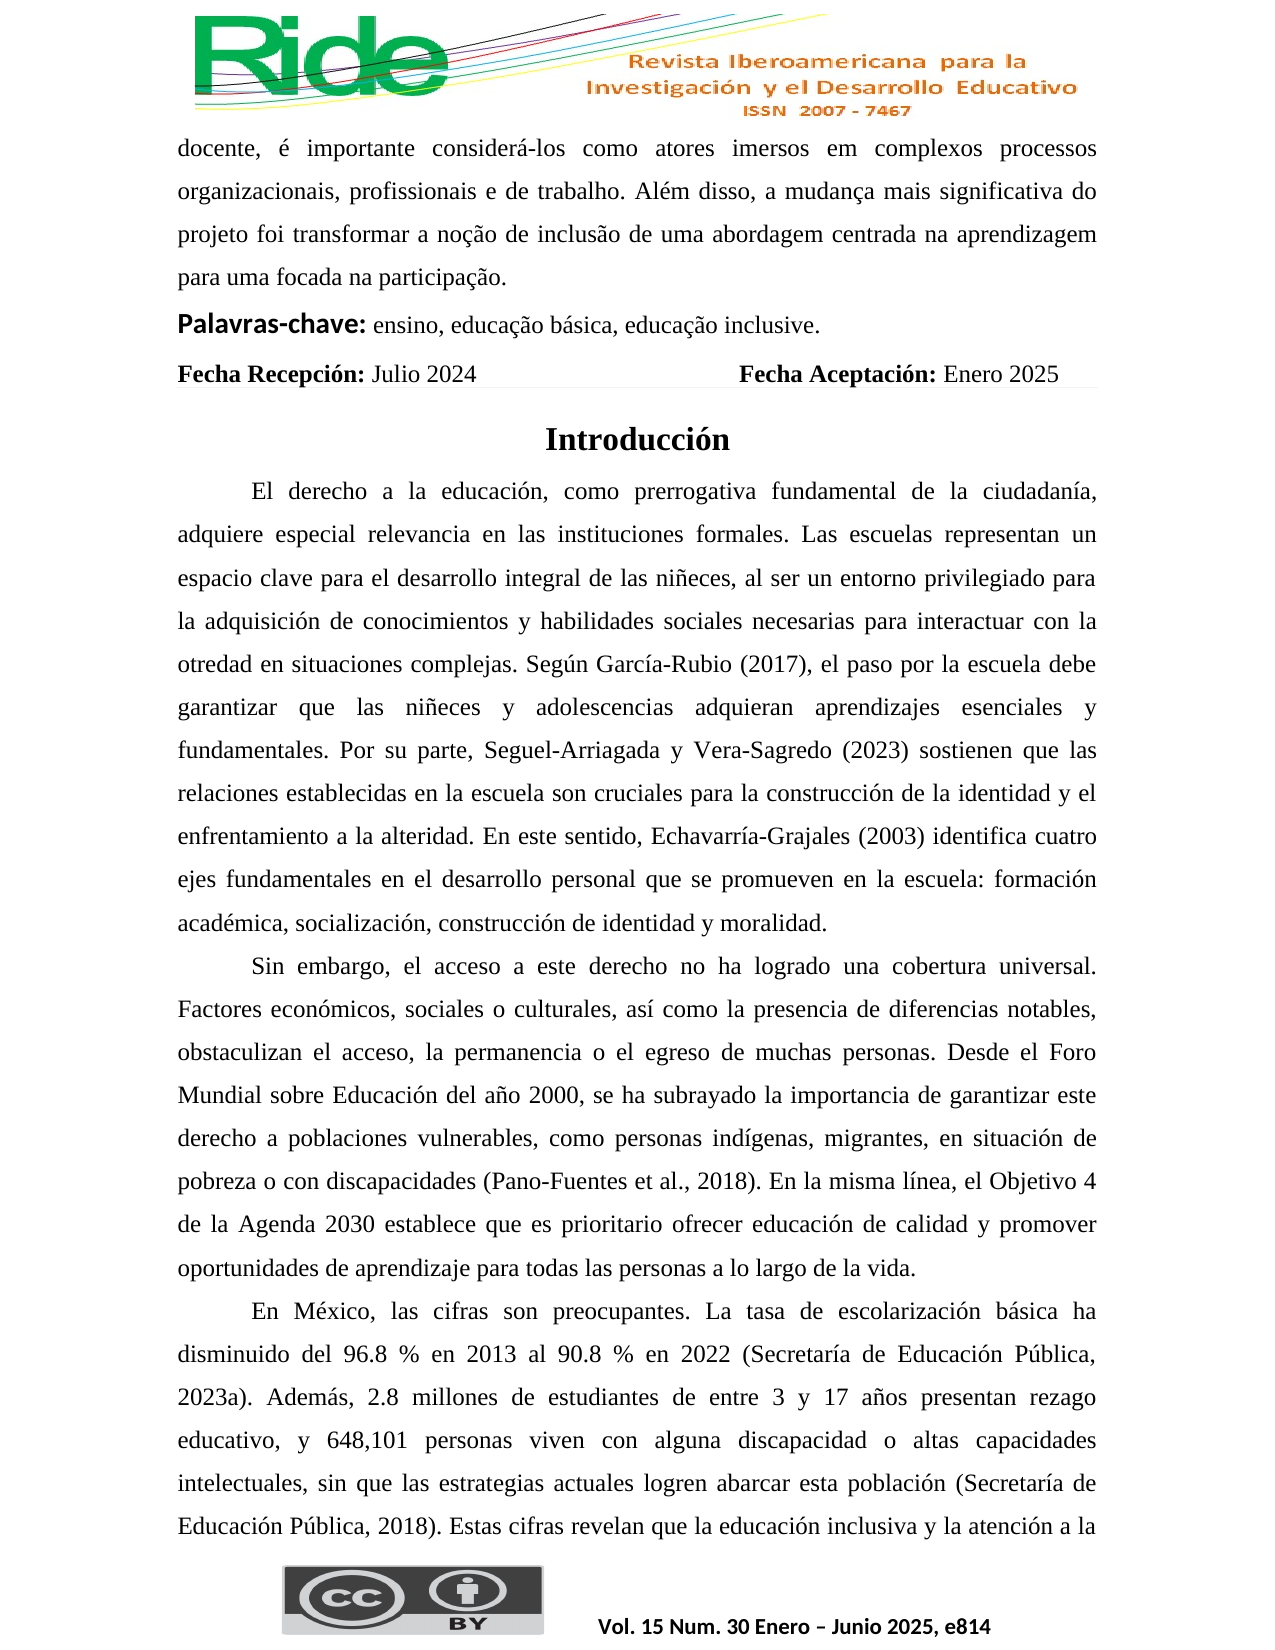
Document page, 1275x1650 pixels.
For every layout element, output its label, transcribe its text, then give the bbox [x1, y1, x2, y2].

picture [194, 14, 1081, 119]
text Fecha Recepción: Julio 2024 Fecha Aceptación: Enero 2025 [177, 359, 1098, 387]
text Introducción [177, 419, 1098, 457]
picture [281, 1565, 545, 1635]
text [177, 1296, 1098, 1540]
text El derecho a la educación, como prerrogativa fundamental de la ciudadanía, adquiere especial relevancia en las instituciones formales. Las escuelas representan un espacio clave para el desarrollo integral de las niñeces, al ser un entorno privilegiado para la adquisición de conocimientos y habilidades sociales necesarias para interactuar con la otredad en situaciones complejas. Según García-Rubio (2017), el paso por la escuela debe garantizar que las niñeces y adolescencias adquieran aprendizajes esenciales y fundamentales. Por su parte, Seguel-Arriagada y Vera-Sagredo (2023) sostienen que las relaciones establecidas en la escuela son cruciales para la construcción de la identidad y el enfrentamiento a la alteridad. En este sentido, Echavarría-Grajales (2003) identifica cuatro ejes fundamentales en el desarrollo personal que se promueven en la escuela: formación académica, socialización, construcción de identidad y moralidad. [177, 476, 1098, 936]
text Sin embargo, el acceso a este derecho no ha logrado una cobertura universal. Factores económicos, sociales o culturales, así como la presencia de diferencias notables, obstaculizan el acceso, la permanencia o el egreso de muchas personas. Desde el Foro Mundial sobre Educación del año 2000, se ha subrayado la importancia de garantizar este derecho a poblaciones vulnerables, como personas indígenas, migrantes, en situación de pobreza o con discapacidades (Pano-Fuentes et al., 2018). En la misma línea, el Objetivo 4 de la Agenda 2030 establece que es prioritario ofrecer educación de calidad y promover oportunidades de aprendizaje para todas las personas a lo largo de la vida. [177, 951, 1098, 1281]
text Palavras-chave: ensino, educação básica, educação inclusive. [177, 305, 1098, 341]
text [177, 133, 1098, 291]
